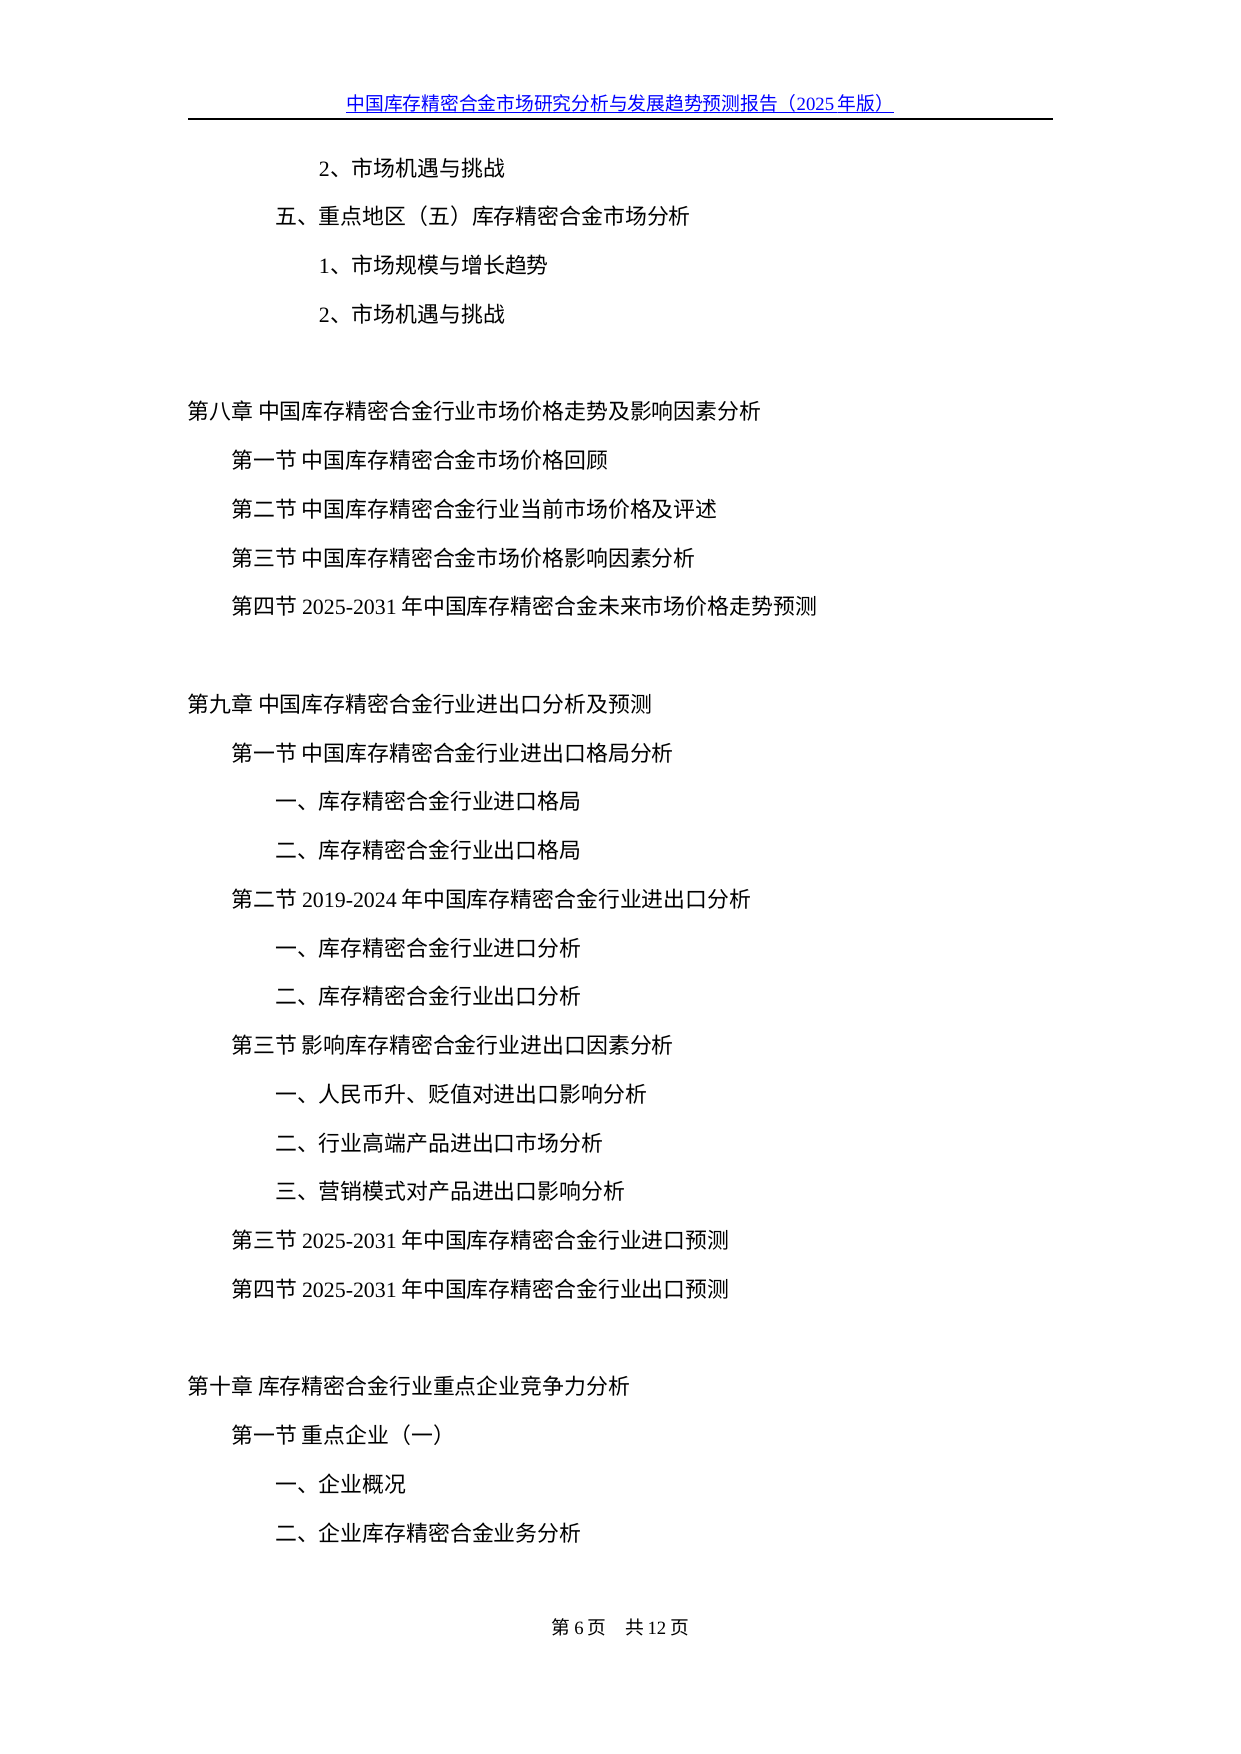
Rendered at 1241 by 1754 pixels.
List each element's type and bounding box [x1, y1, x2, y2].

text [187, 150, 1053, 1548]
